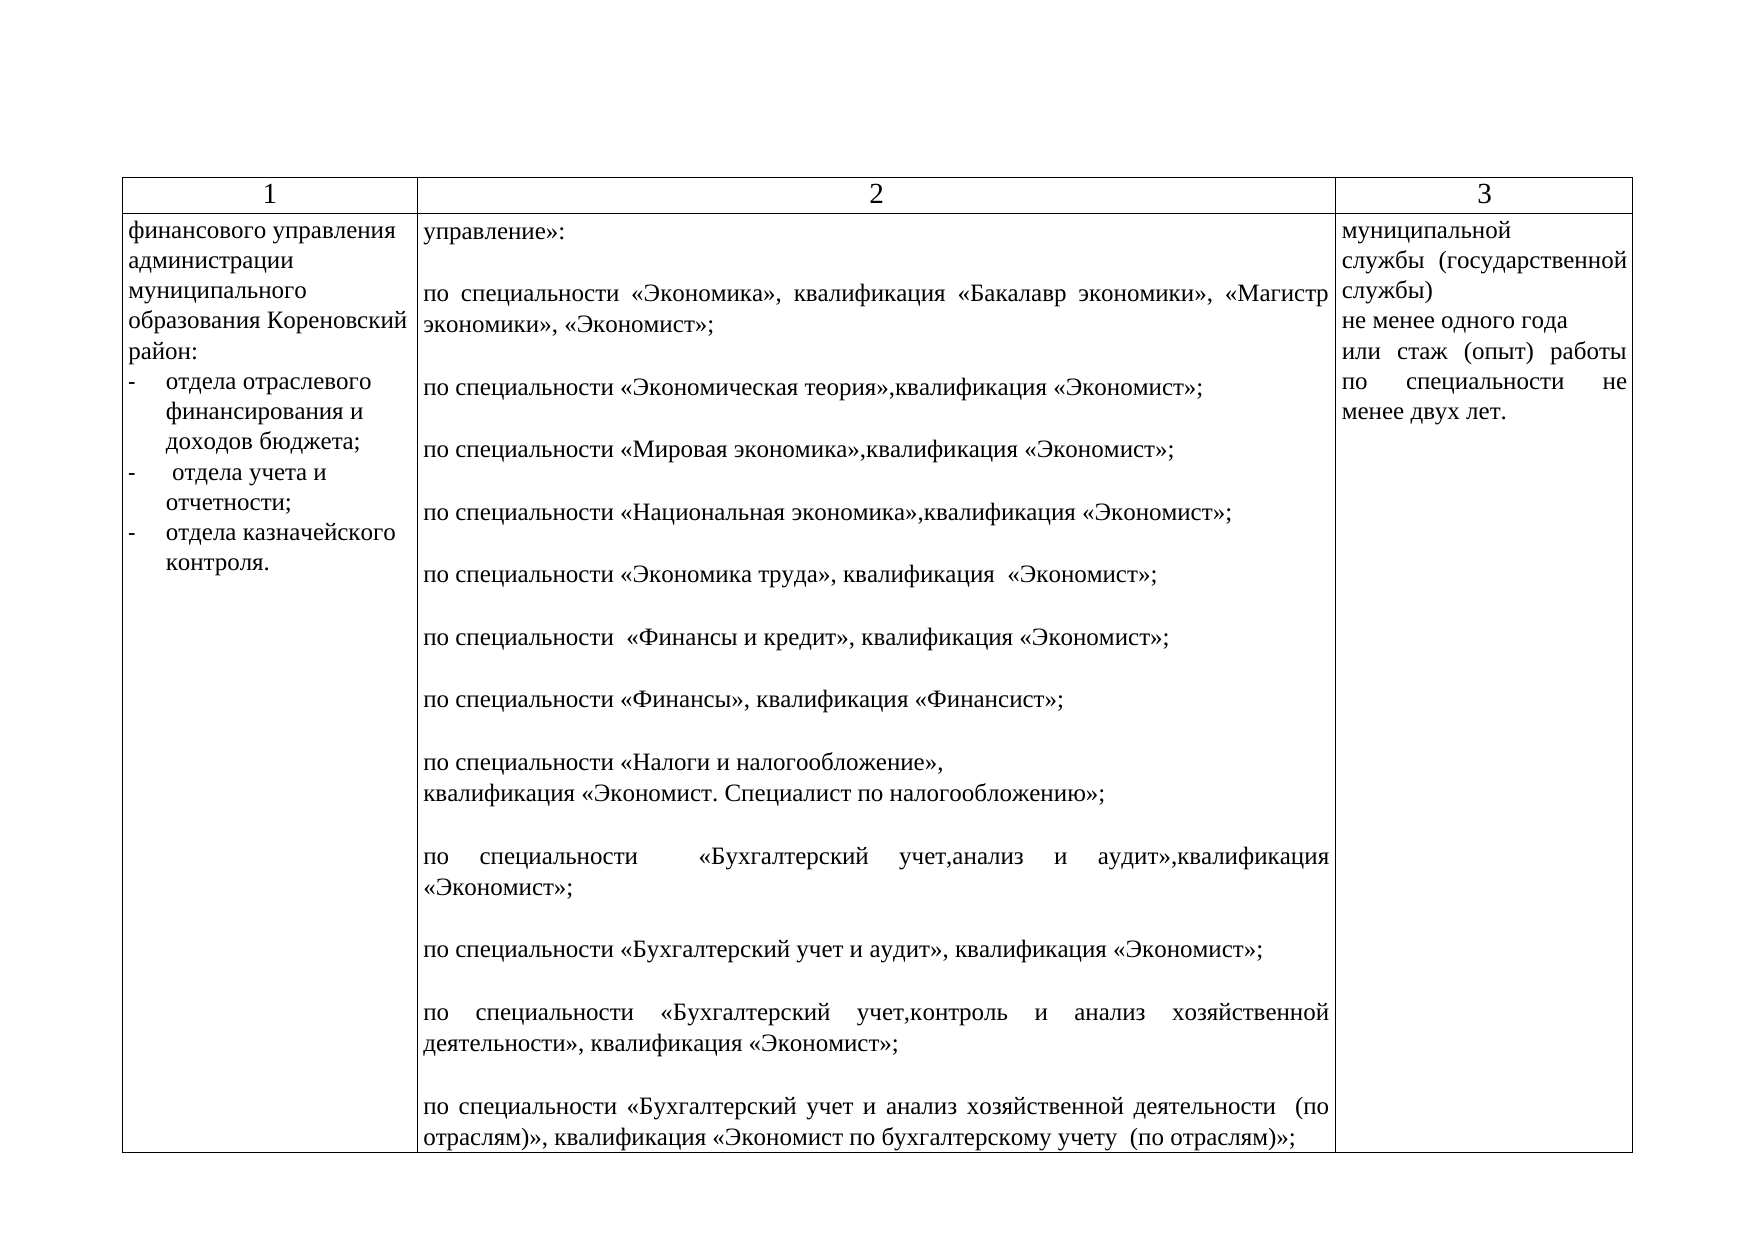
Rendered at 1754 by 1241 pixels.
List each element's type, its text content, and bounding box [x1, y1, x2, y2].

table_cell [1336, 214, 1632, 1152]
table_header 3 [1336, 178, 1632, 213]
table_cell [123, 214, 417, 1152]
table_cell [418, 214, 1335, 1152]
table_header 2 [418, 178, 1335, 213]
table_header 1 [123, 178, 417, 213]
